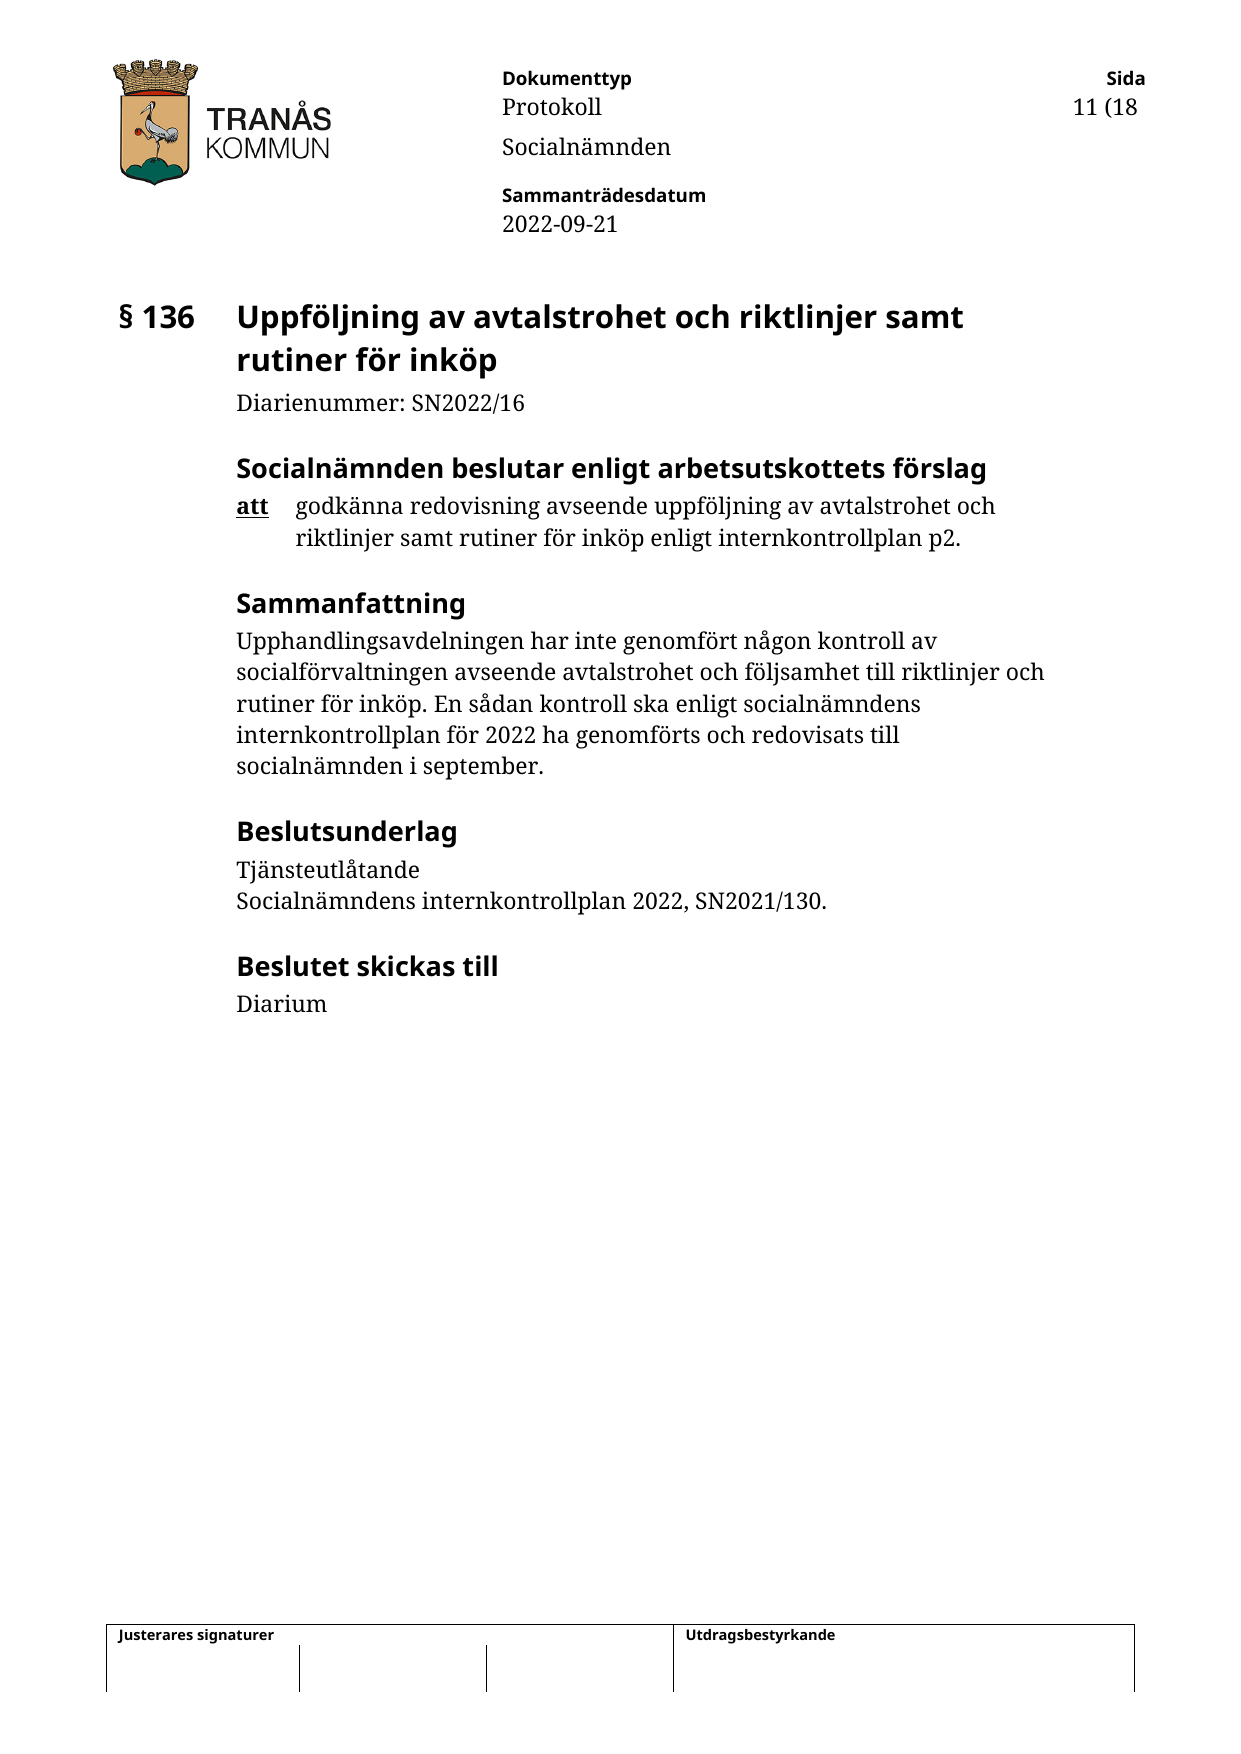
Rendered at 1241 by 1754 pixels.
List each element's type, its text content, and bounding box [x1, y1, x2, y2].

subtitle § 136 Uppföljning av avtalstrohet och riktlinjer samt rutiner för inköp [118, 295, 1063, 381]
text Diarium [236, 988, 1063, 1020]
text Diarienummer: SN2022/16 [236, 387, 1063, 418]
text att godkänna redovisning avseende uppföljning av avtalstrohet och riktlinjer samt rutiner för inköp enligt internkontrollplan p2. [236, 490, 1063, 553]
subtitle Socialnämnden beslutar enligt arbetsutskottets förslag [236, 449, 1063, 486]
picture [112, 59, 331, 186]
text Tjänsteutlåtande Socialnämndens internkontrollplan 2022, SN2021/130. [236, 854, 1063, 916]
subtitle Beslutet skickas till [236, 947, 1063, 984]
subtitle Sammanfattning [236, 584, 1063, 621]
subtitle Beslutsunderlag [236, 813, 1063, 849]
text Upphandlingsavdelningen har inte genomfört någon kontroll av socialförvaltningen avseende avtalstrohet och följsamhet till riktlinjer och rutiner för inköp. En sådan kontroll ska enligt socialnämndens internkontrollplan för 2022 ha genomförts och redovisats till socialnämnden i september. [236, 625, 1063, 781]
